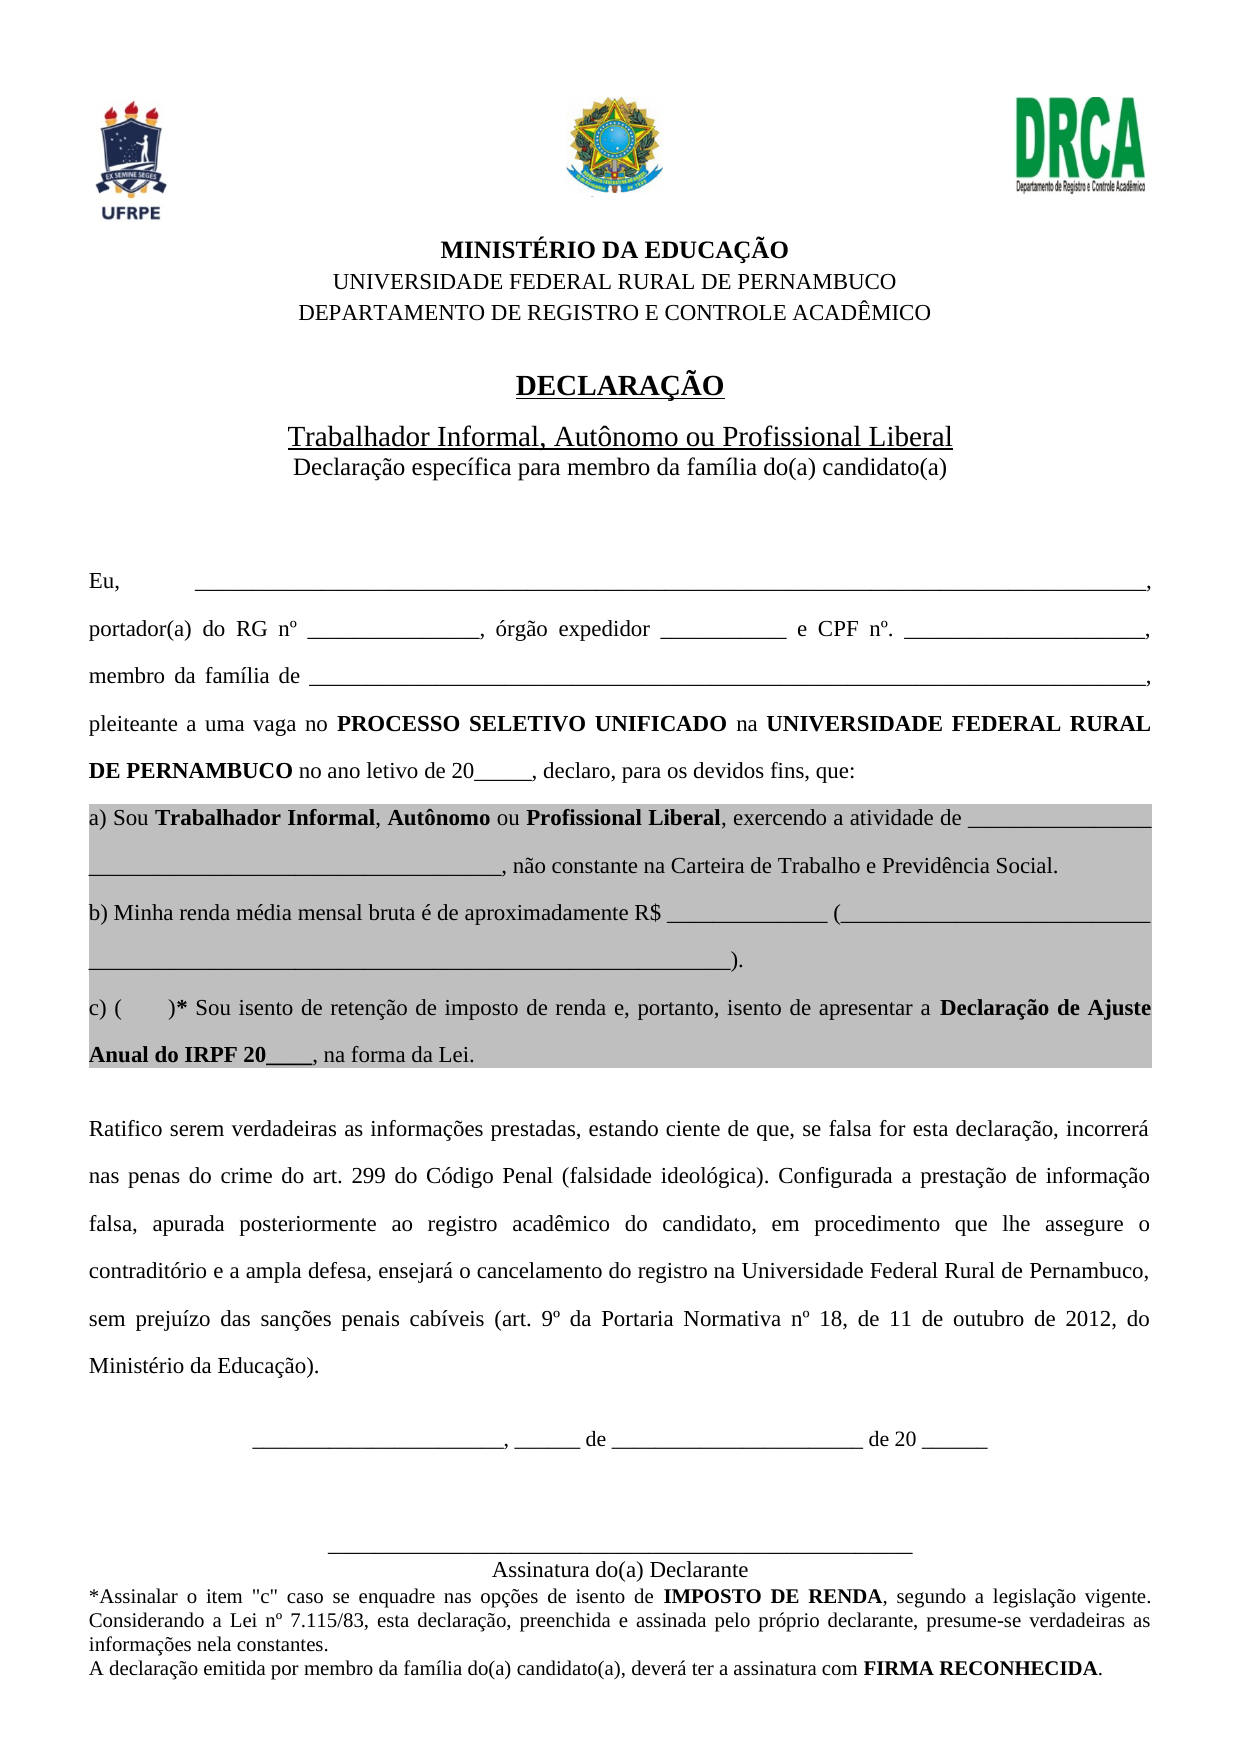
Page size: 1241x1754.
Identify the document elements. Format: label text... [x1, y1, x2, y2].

text Ratifico serem verdadeiras as informações prestadas, estando ciente de que, se falsa for esta declaração, incorrerá nas penas do crime do art. 299 do Código Penal (falsidade ideológica). Configurada a prestação de informação falsa, apurada posteriormente ao registro acadêmico do candidato, em procedimento que lhe assegure o contraditório e a ampla defesa, ensejará o cancelamento do registro na Universidade Federal Rural de Pernambuco, sem prejuízo das sanções penais cabíveis (art. 9º da Portaria Normativa nº 18, de 11 de outubro de 2012, do Ministério da Educação). [89, 1115, 1152, 1378]
text b) Minha renda média mensal bruta é de aproximadamente R$ ______________ (___________________________ ________________________________________________________). [89, 899, 1152, 973]
picture [548, 89, 680, 197]
text a) Sou Trabalhador Informal, Autônomo ou Profissional Liberal, exercendo a atividade de ________________ ____________________________________, não constante na Carteira de Trabalho e Previdência Social. [89, 804, 1152, 878]
table_header [436, 89, 794, 231]
text Declaração específica para membro da família do(a) candidato(a) [89, 452, 1152, 481]
text Trabalhador Informal, Autônomo ou Profissional Liberal [89, 419, 1152, 452]
table_header [794, 89, 1152, 231]
table_cell MINISTÉRIO DA EDUCAÇÃO UNIVERSIDADE FEDERAL RURAL DE PERNAMBUCO DEPARTAMENTO DE REGISTRO E CONTROLE ACADÊMICO [78, 231, 1152, 329]
text _______________________, ______ de _______________________ de 20 ______ [89, 1426, 1152, 1451]
text Eu, ___________________________________________________________________________________, portador(a) do RG nº _______________, órgão expedidor ___________ e CPF nº. _____________________, membro da família de _________________________________________________________________________, pleiteante a uma vaga no PROCESSO SELETIVO UNIFICADO na UNIVERSIDADE FEDERAL RURAL DE PERNAMBUCO no ano letivo de 20_____, declaro, para os devidos fins, que: [89, 567, 1152, 783]
table_header [78, 89, 436, 231]
picture [86, 91, 177, 231]
text Assinatura do(a) Declarante [89, 1556, 1152, 1583]
text DECLARAÇÃO [89, 368, 1152, 402]
picture [1013, 97, 1145, 194]
text ___________________________________________________ [89, 1530, 1152, 1556]
text c) ( )* Sou isento de retenção de imposto de renda e, portanto, isento de apresentar a Declaração de Ajuste Anual do IRPF 20____, na forma da Lei. [89, 994, 1152, 1068]
